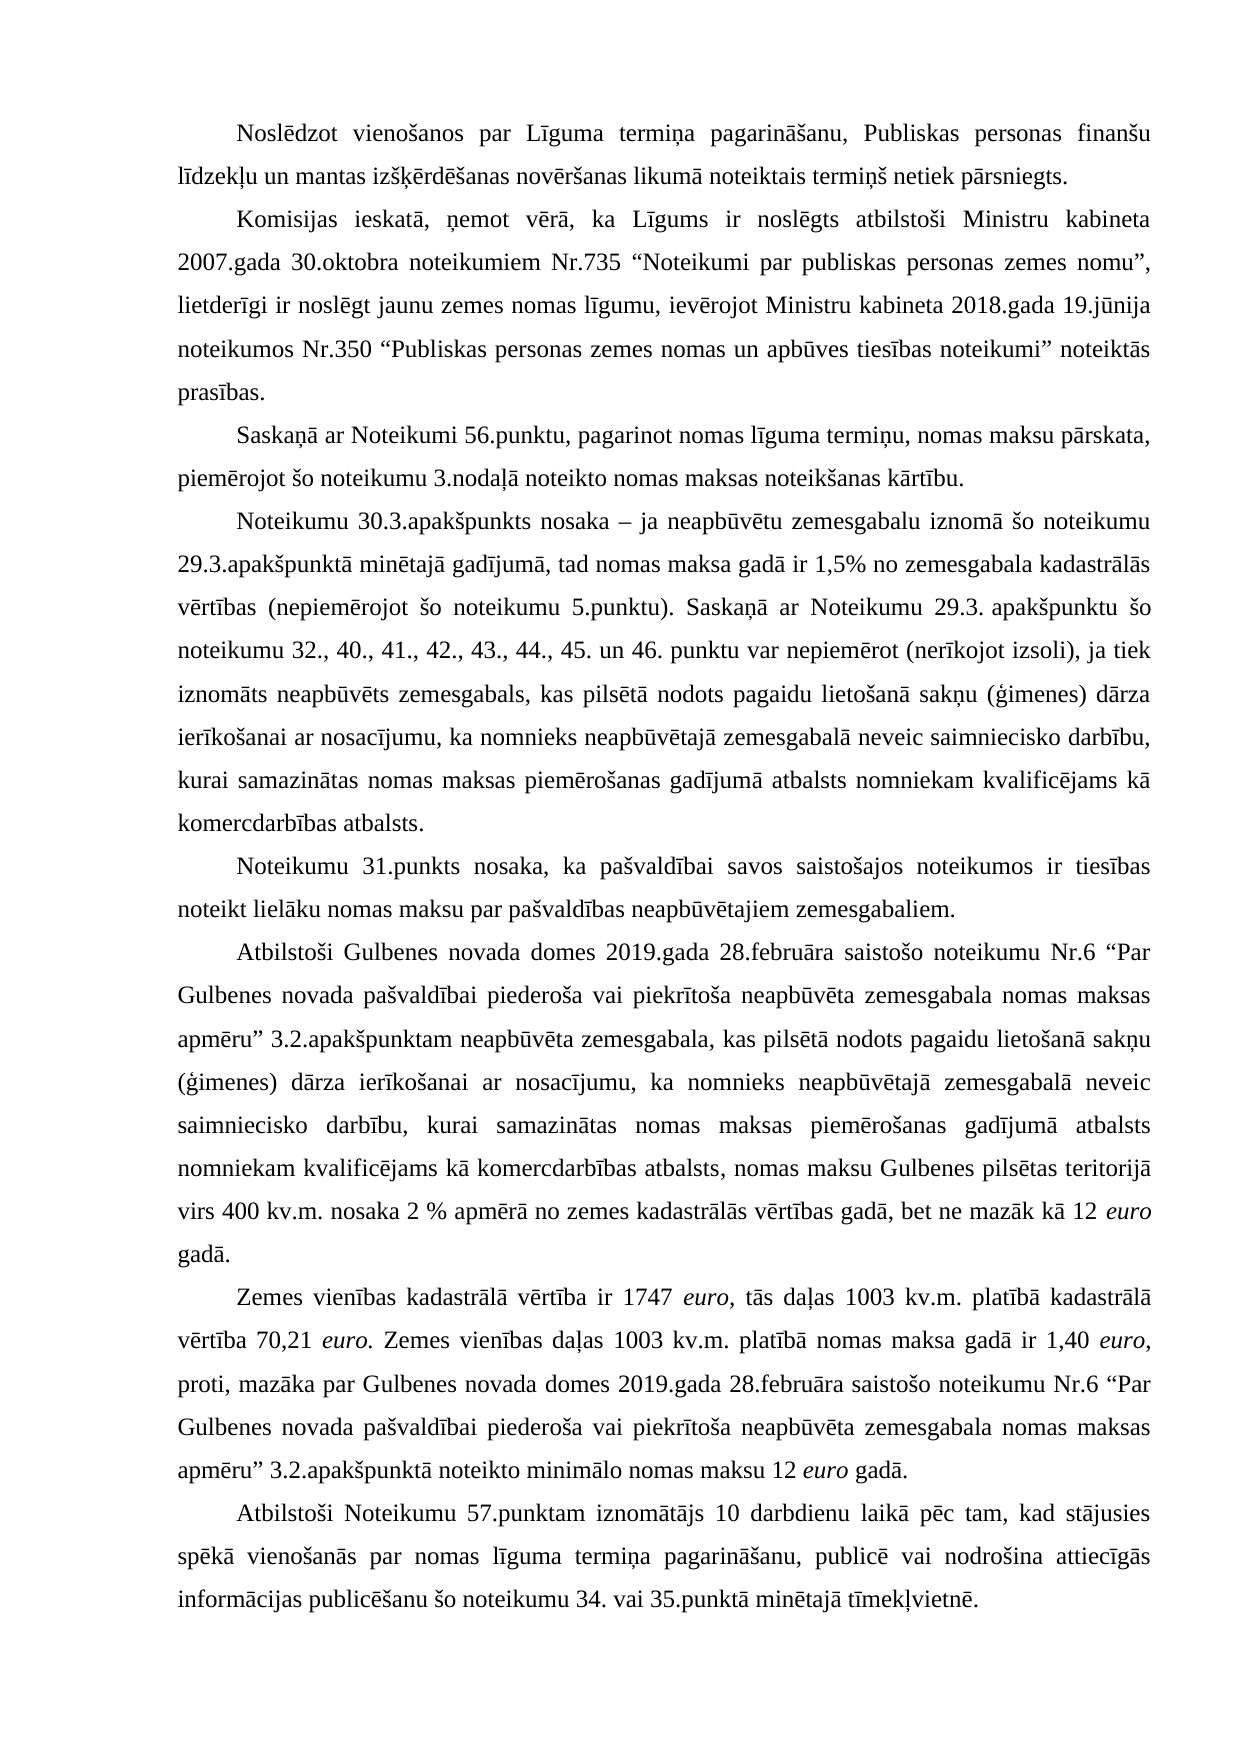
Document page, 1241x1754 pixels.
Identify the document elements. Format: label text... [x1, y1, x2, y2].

text Noteikumu 30.3.apakšpunkts nosaka – ja neapbūvētu zemesgabalu iznomā šo noteikumu 29.3.apakšpunktā minētajā gadījumā, tad nomas maksa gadā ir 1,5% no zemesgabala kadastrālās vērtības (nepiemērojot šo noteikumu 5.punktu). Saskaņā ar Noteikumu 29.3. apakšpunktu šo noteikumu 32., 40., 41., 42., 43., 44., 45. un 46. punktu var nepiemērot (nerīkojot izsoli), ja tiek iznomāts neapbūvēts zemesgabals, kas pilsētā nodots pagaidu lietošanā sakņu (ģimenes) dārza ierīkošanai ar nosacījumu, ka nomnieks neapbūvētajā zemesgabalā neveic saimniecisko darbību, kurai samazinātas nomas maksas piemērošanas gadījumā atbalsts nomniekam kvalificējams kā komercdarbības atbalsts. [177, 506, 1152, 837]
text Zemes vienības kadastrālā vērtība ir 1747 euro, tās daļas 1003 kv.m. platībā kadastrālā vērtība 70,21 euro. Zemes vienības daļas 1003 kv.m. platībā nomas maksa gadā ir 1,40 euro, proti, mazāka par Gulbenes novada domes 2019.gada 28.februāra saistošo noteikumu Nr.6 “Par Gulbenes novada pašvaldībai piederoša vai piekrītoša neapbūvēta zemesgabala nomas maksas apmēru” 3.2.apakšpunktā noteikto minimālo nomas maksu 12 euro gadā. [177, 1282, 1152, 1484]
text Noteikumu 31.punkts nosaka, ka pašvaldībai savos saistošajos noteikumos ir tiesības noteikt lielāku nomas maksu par pašvaldības neapbūvētajiem zemesgabaliem. [177, 851, 1152, 923]
text Saskaņā ar Noteikumi 56.punktu, pagarinot nomas līguma termiņu, nomas maksu pārskata, piemērojot šo noteikumu 3.nodaļā noteikto nomas maksas noteikšanas kārtību. [177, 420, 1152, 492]
text Noslēdzot vienošanos par Līguma termiņa pagarināšanu, Publiskas personas finanšu līdzekļu un mantas izšķērdēšanas novēršanas likumā noteiktais termiņš netiek pārsniegts. [177, 118, 1152, 190]
text Komisijas ieskatā, ņemot vērā, ka Līgums ir noslēgts atbilstoši Ministru kabineta 2007.gada 30.oktobra noteikumiem Nr.735 “Noteikumi par publiskas personas zemes nomu”, lietderīgi ir noslēgt jaunu zemes nomas līgumu, ievērojot Ministru kabineta 2018.gada 19.jūnija noteikumos Nr.350 “Publiskas personas zemes nomas un apbūves tiesības noteikumi” noteiktās prasības. [177, 204, 1152, 406]
text Atbilstoši Noteikumu 57.punktam iznomātājs 10 darbdienu laikā pēc tam, kad stājusies spēkā vienošanās par nomas līguma termiņa pagarināšanu, publicē vai nodrošina attiecīgās informācijas publicēšanu šo noteikumu 34. vai 35.punktā minētajā tīmekļvietnē. [177, 1498, 1152, 1613]
text Atbilstoši Gulbenes novada domes 2019.gada 28.februāra saistošo noteikumu Nr.6 “Par Gulbenes novada pašvaldībai piederoša vai piekrītoša neapbūvēta zemesgabala nomas maksas apmēru” 3.2.apakšpunktam neapbūvēta zemesgabala, kas pilsētā nodots pagaidu lietošanā sakņu (ģimenes) dārza ierīkošanai ar nosacījumu, ka nomnieks neapbūvētajā zemesgabalā neveic saimniecisko darbību, kurai samazinātas nomas maksas piemērošanas gadījumā atbalsts nomniekam kvalificējams kā komercdarbības atbalsts, nomas maksu Gulbenes pilsētas teritorijā virs 400 kv.m. nosaka 2 % apmērā no zemes kadastrālās vērtības gadā, bet ne mazāk kā 12 euro gadā. [177, 937, 1152, 1268]
